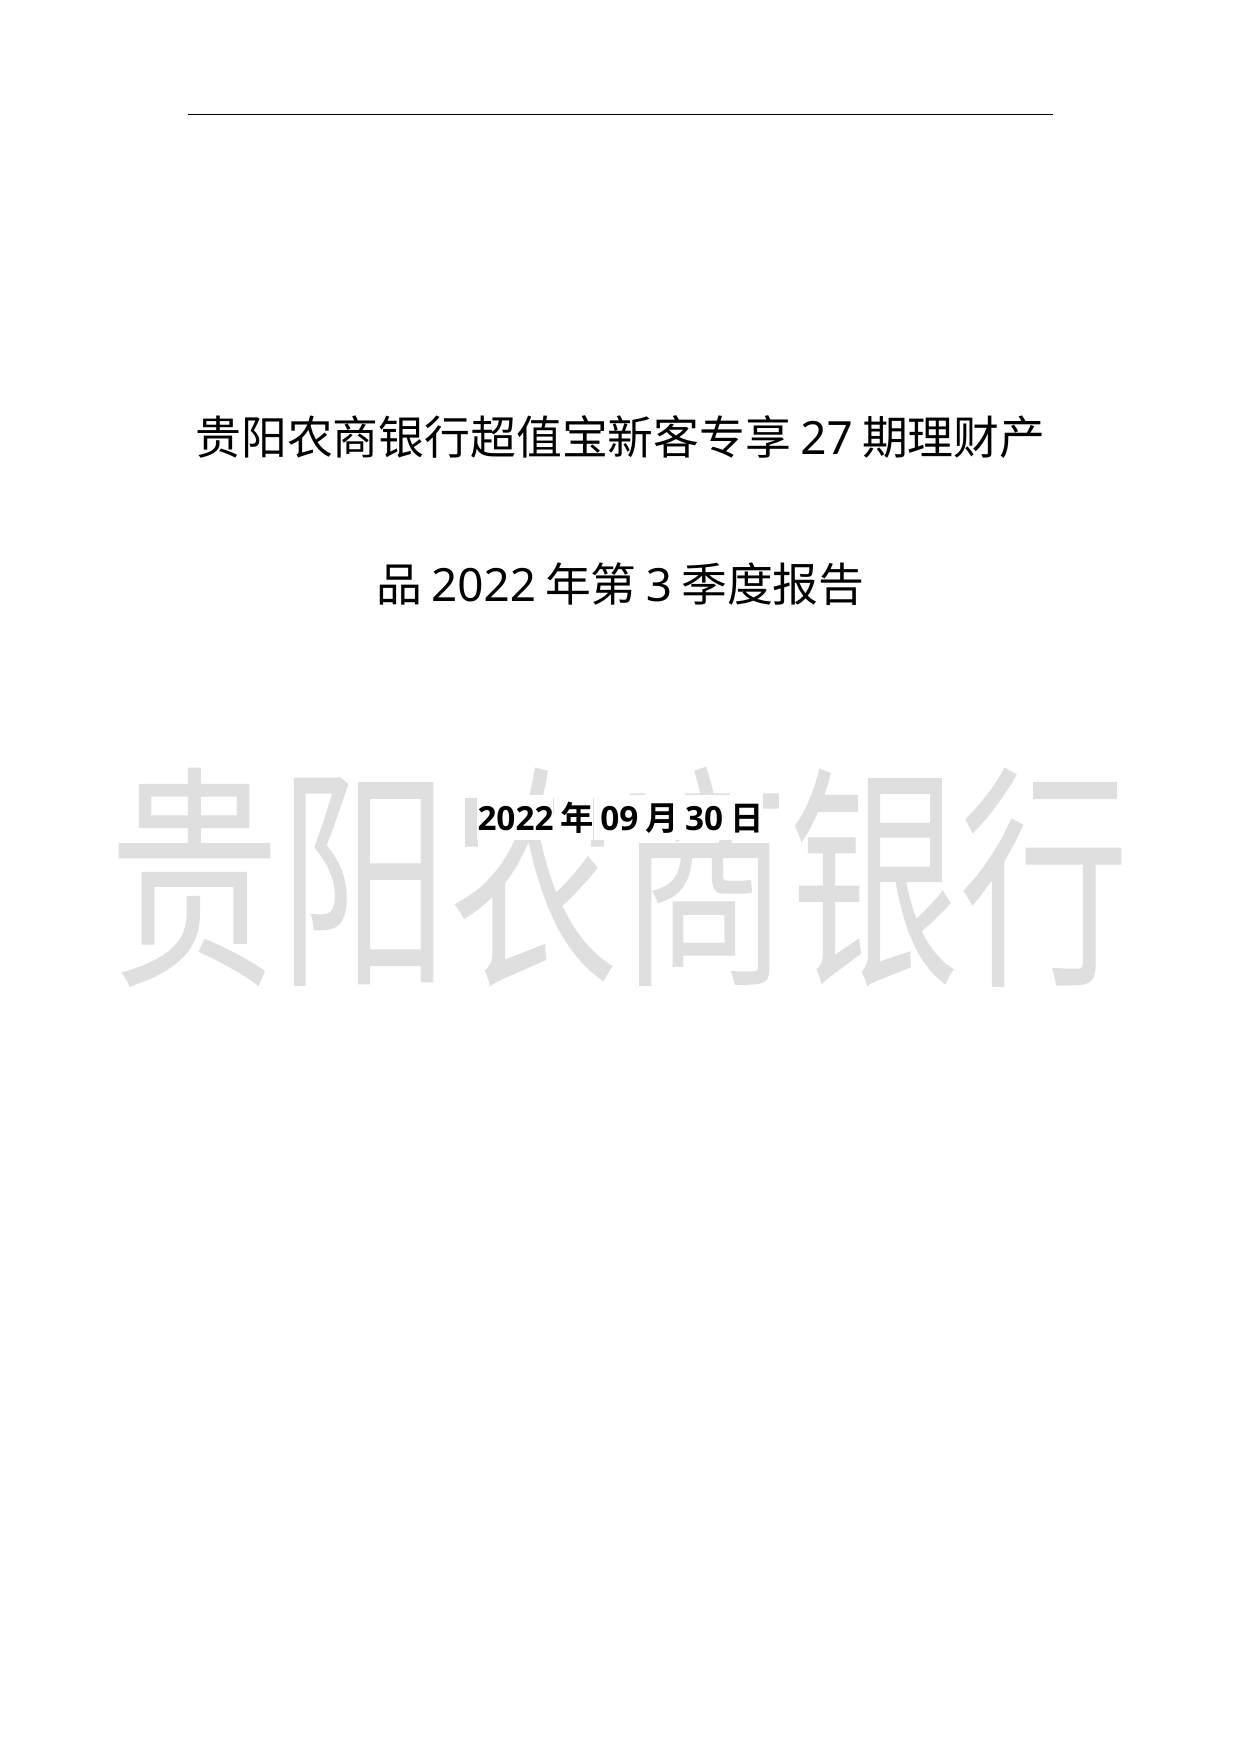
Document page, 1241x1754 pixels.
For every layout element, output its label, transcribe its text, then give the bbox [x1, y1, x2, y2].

text 2022年09月30日 [187, 783, 1053, 848]
text 贵阳农商银行超值宝新客专享27期理财产品2022年第3季度报告 [187, 386, 1053, 630]
